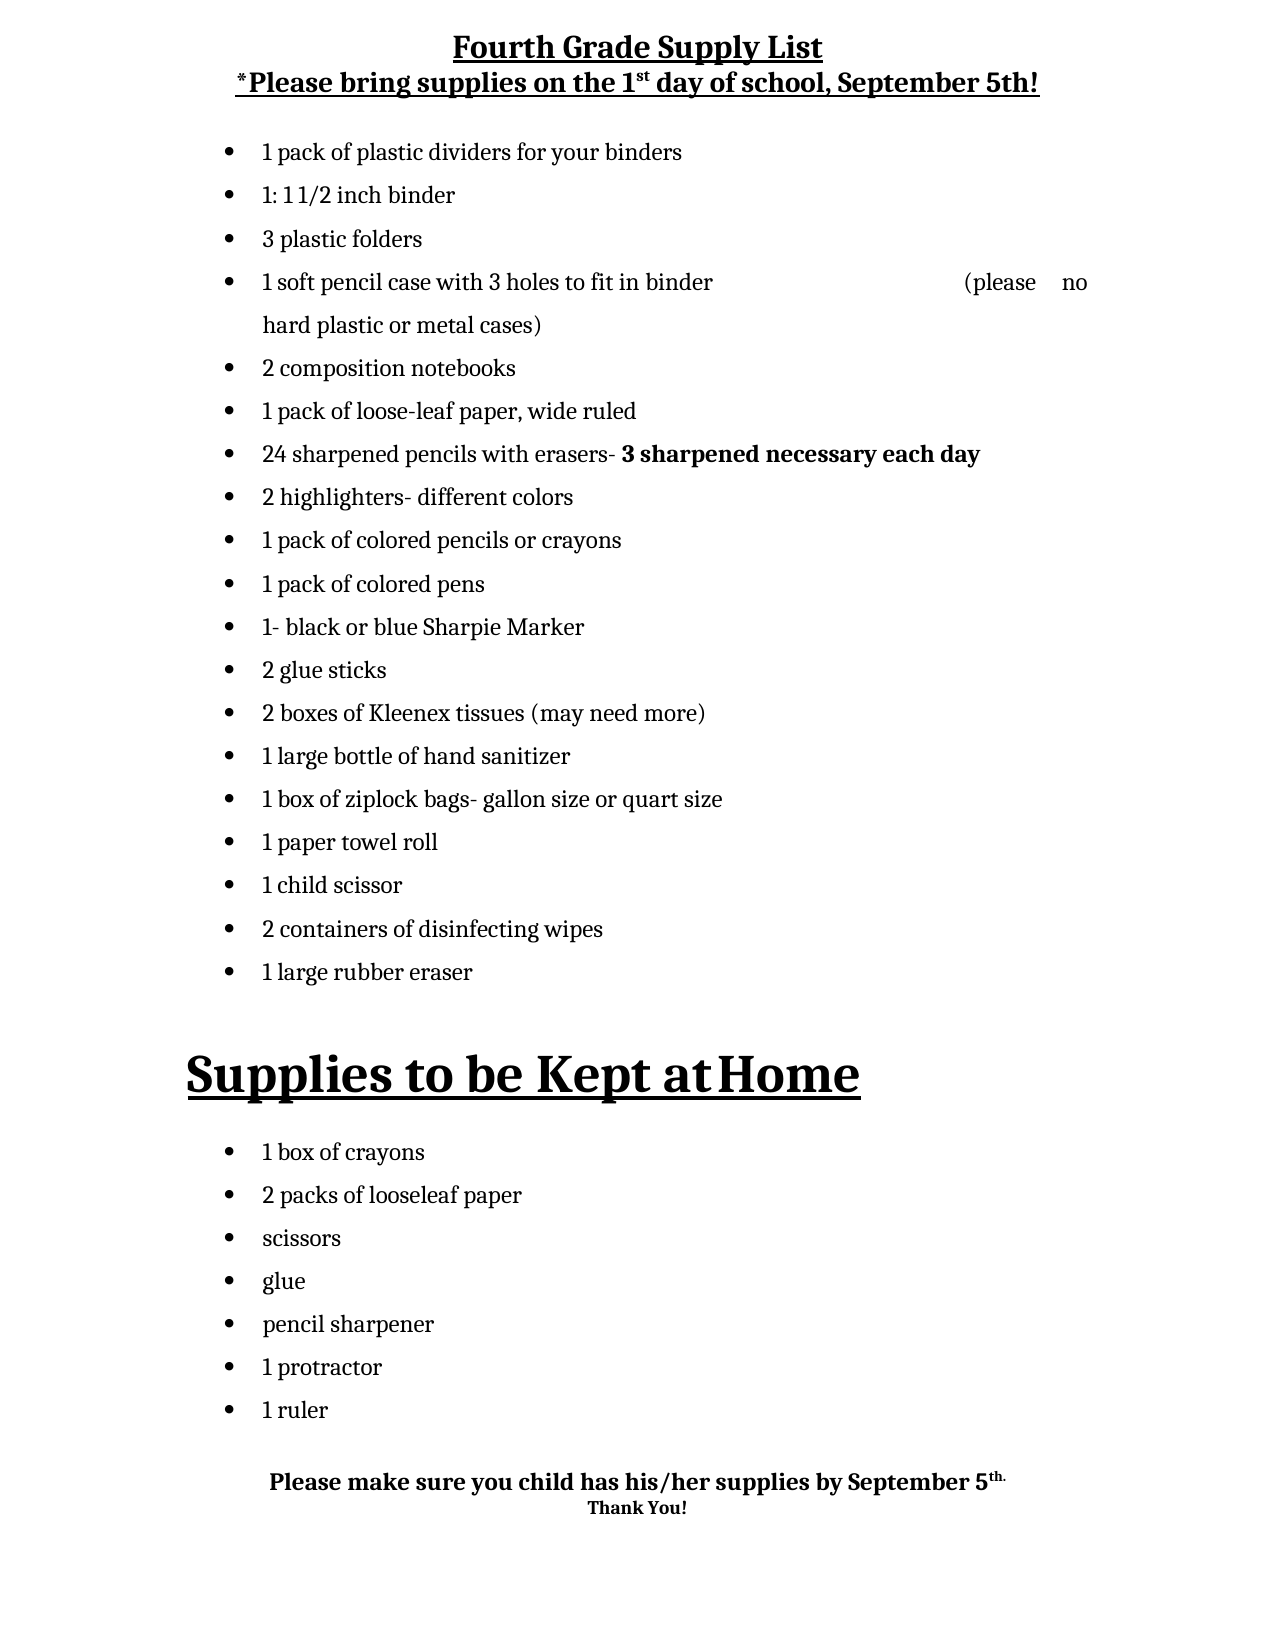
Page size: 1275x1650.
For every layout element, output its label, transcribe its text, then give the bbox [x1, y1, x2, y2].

list 3 plastic folders [225, 224, 1087, 253]
list 1 child scissor [225, 871, 1087, 900]
list 2 composition notebooks [225, 354, 1087, 383]
list 1 paper towel roll [225, 828, 1087, 857]
text Thank You! [187, 1497, 1087, 1535]
list 1 large rubber eraser [225, 958, 1087, 986]
text Supplies to be Kept at Home [187, 1044, 1087, 1106]
list pencil sharpener [225, 1310, 1087, 1339]
list 24 sharpened pencils with erasers- 3 sharpened necessary each day [225, 440, 1087, 469]
list 1 pack of plastic dividers for your binders [225, 138, 1087, 167]
list 2 highlighters- different colors [225, 483, 1087, 512]
list 1: 1 1/2 inch binder [225, 181, 1087, 210]
text *Please bring supplies on the 1st day of school, September 5th! [187, 66, 1087, 100]
list 2 boxes of Kleenex tissues (may need more) [225, 699, 1087, 728]
list 2 glue sticks [225, 656, 1087, 684]
text Please make sure you child has his/her supplies by September 5th. [187, 1468, 1087, 1497]
list 1- black or blue Sharpie Marker [225, 613, 1087, 641]
list 1 soft pencil case with 3 holes to fit in binder (please no hard plastic or metal cases) [225, 268, 1087, 339]
text Fourth Grade Supply List [187, 28, 1087, 66]
list 1 box of ziplock bags- gallon size or quart size [225, 785, 1087, 814]
list glue [225, 1267, 1087, 1296]
list 1 large bottle of hand sanitizer [225, 742, 1087, 771]
list 2 packs of looseleaf paper [225, 1181, 1087, 1209]
list 1 protractor [225, 1353, 1087, 1382]
list scissors [225, 1224, 1087, 1252]
list 1 box of crayons [225, 1137, 1087, 1166]
list 1 pack of colored pens [225, 569, 1087, 598]
list 1 pack of loose-leaf paper, wide ruled [225, 397, 1087, 426]
list 2 containers of disinfecting wipes [225, 914, 1087, 943]
list 1 pack of colored pencils or crayons [225, 526, 1087, 555]
list 1 ruler [225, 1396, 1087, 1425]
